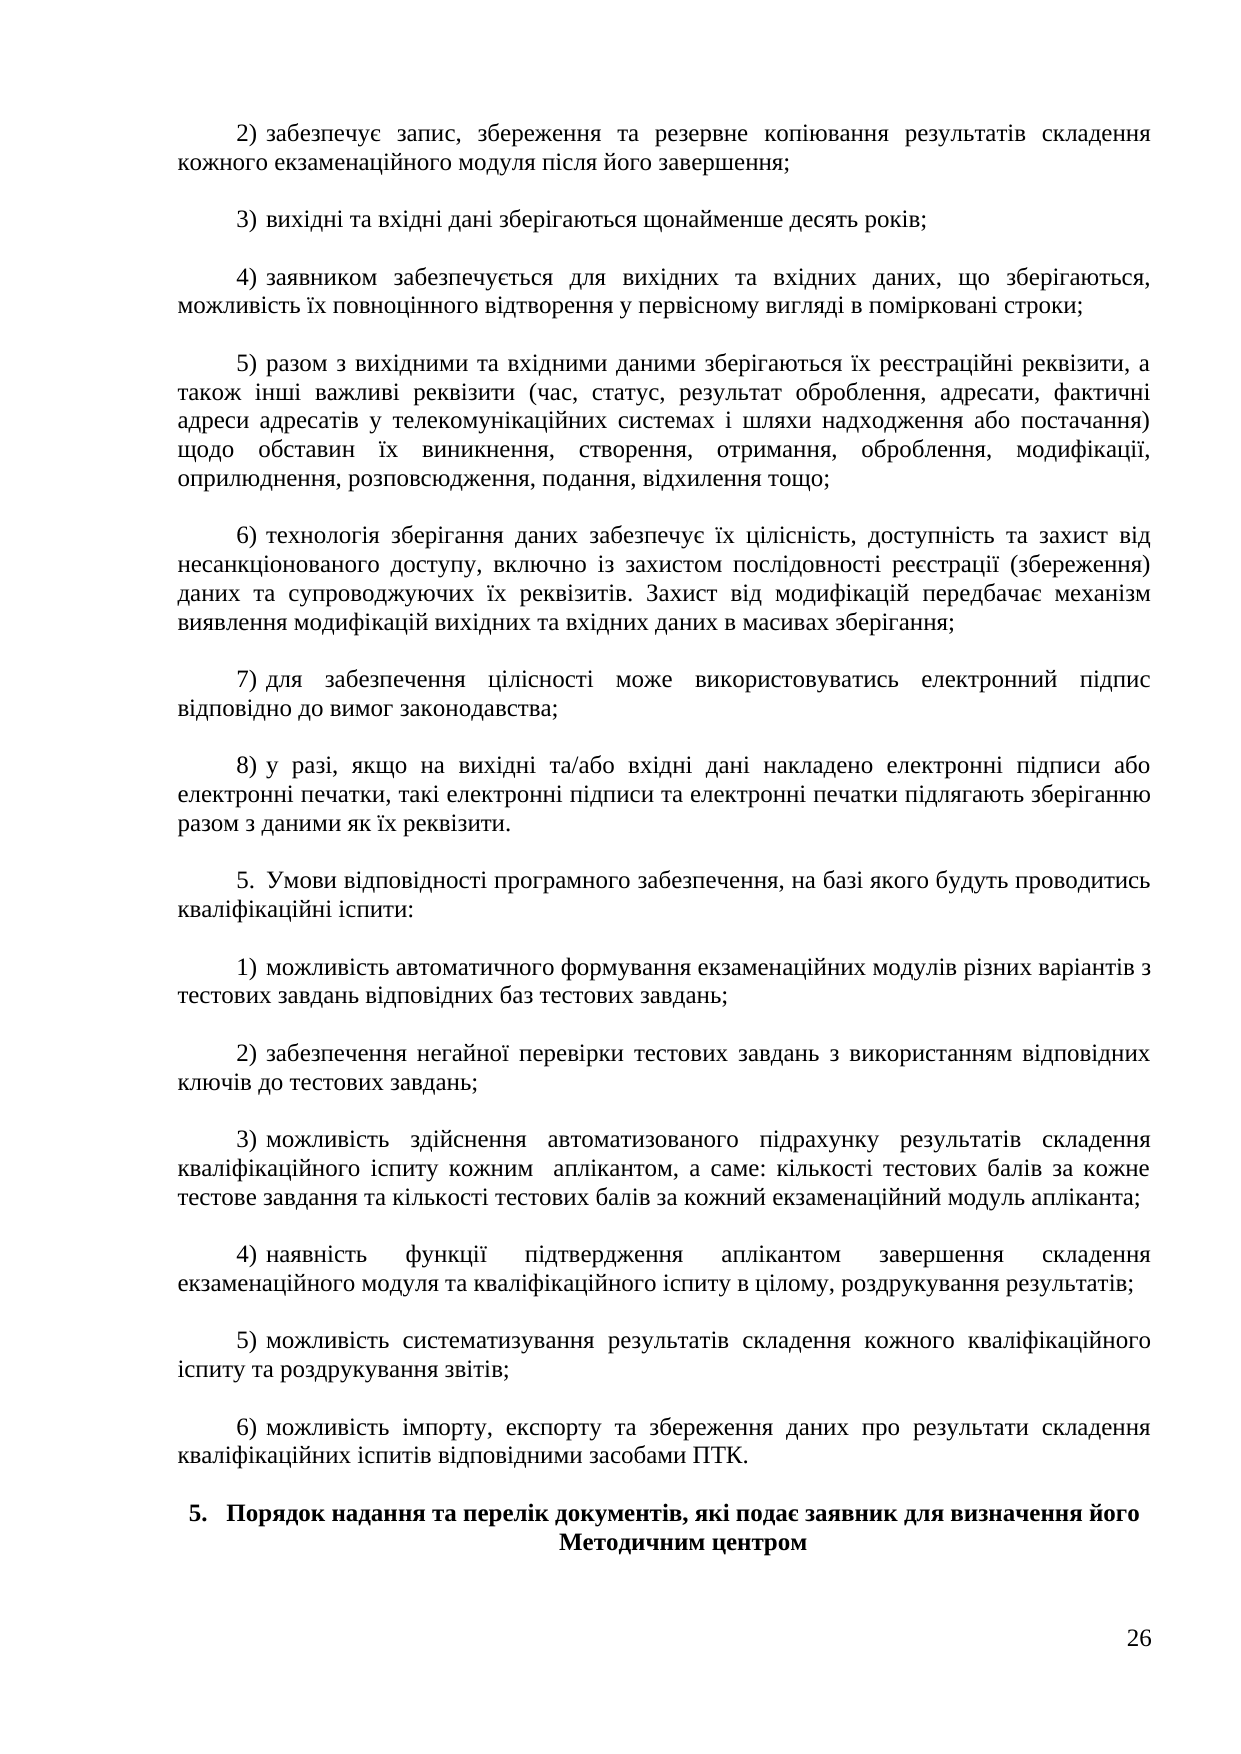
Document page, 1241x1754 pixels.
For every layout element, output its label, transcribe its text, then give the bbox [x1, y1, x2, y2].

list для забезпечення цілісності може використовуватись електронний підпис відповідно до вимог законодавства; [177, 664, 1152, 722]
list наявність функції підтвердження аплікантом завершення складення екзаменаційного модуля та кваліфікаційного іспиту в цілому, роздрукування результатів; [177, 1239, 1152, 1297]
list можливість автоматичного формування екзаменаційних модулів різних варіантів з тестових завдань відповідних баз тестових завдань; [177, 952, 1152, 1009]
list разом з вихідними та вхідними даними зберігаються їх реєстраційні реквізити, а також інші важливі реквізити (час, статус, результат оброблення, адресати, фактичні адреси адресатів у телекомунікаційних системах і шляхи надходження або постачання) щодо обставин їх виникнення, створення, отримання, оброблення, модифікації, оприлюднення, розповсюдження, подання, відхилення тощо; [177, 348, 1152, 492]
list Умови відповідності програмного забезпечення, на базі якого будуть проводитись кваліфікаційні іспити: [177, 866, 1152, 923]
list Порядок надання та перелік документів, які подає заявник для визначення його Методичним центром [177, 1498, 1152, 1556]
list забезпечення негайної перевірки тестових завдань з використанням відповідних ключів до тестових завдань; [177, 1038, 1152, 1096]
list можливість здійснення автоматизованого підрахунку результатів складення кваліфікаційного іспиту кожним аплікантом, а саме: кількості тестових балів за кожне тестове завдання та кількості тестових балів за кожний екзаменаційний модуль апліканта; [177, 1124, 1152, 1211]
list заявником забезпечується для вихідних та вхідних даних, що зберігаються, можливість їх повноцінного відтворення у первісному вигляді в помірковані строки; [177, 262, 1152, 319]
list вихідні та вхідні дані зберігаються щонайменше десять років; [177, 204, 1152, 233]
list можливість імпорту, експорту та збереження даних про результати складення кваліфікаційних іспитів відповідними засобами ПТК. [177, 1412, 1152, 1469]
list у разі, якщо на вихідні та/або вхідні дані накладено електронні підписи або електронні печатки, такі електронні підписи та електронні печатки підлягають зберіганню разом з даними як їх реквізити. [177, 751, 1152, 837]
list технологія зберігання даних забезпечує їх цілісність, доступність та захист від несанкціонованого доступу, включно із захистом послідовності реєстрації (збереження) даних та супроводжуючих їх реквізитів. Захист від модифікацій передбачає механізм виявлення модифікацій вихідних та вхідних даних в масивах зберігання; [177, 521, 1152, 636]
list забезпечує запис, збереження та резервне копіювання результатів складення кожного екзаменаційного модуля після його завершення; [177, 118, 1152, 176]
list можливість систематизування результатів складення кожного кваліфікаційного іспиту та роздрукування звітів; [177, 1326, 1152, 1383]
